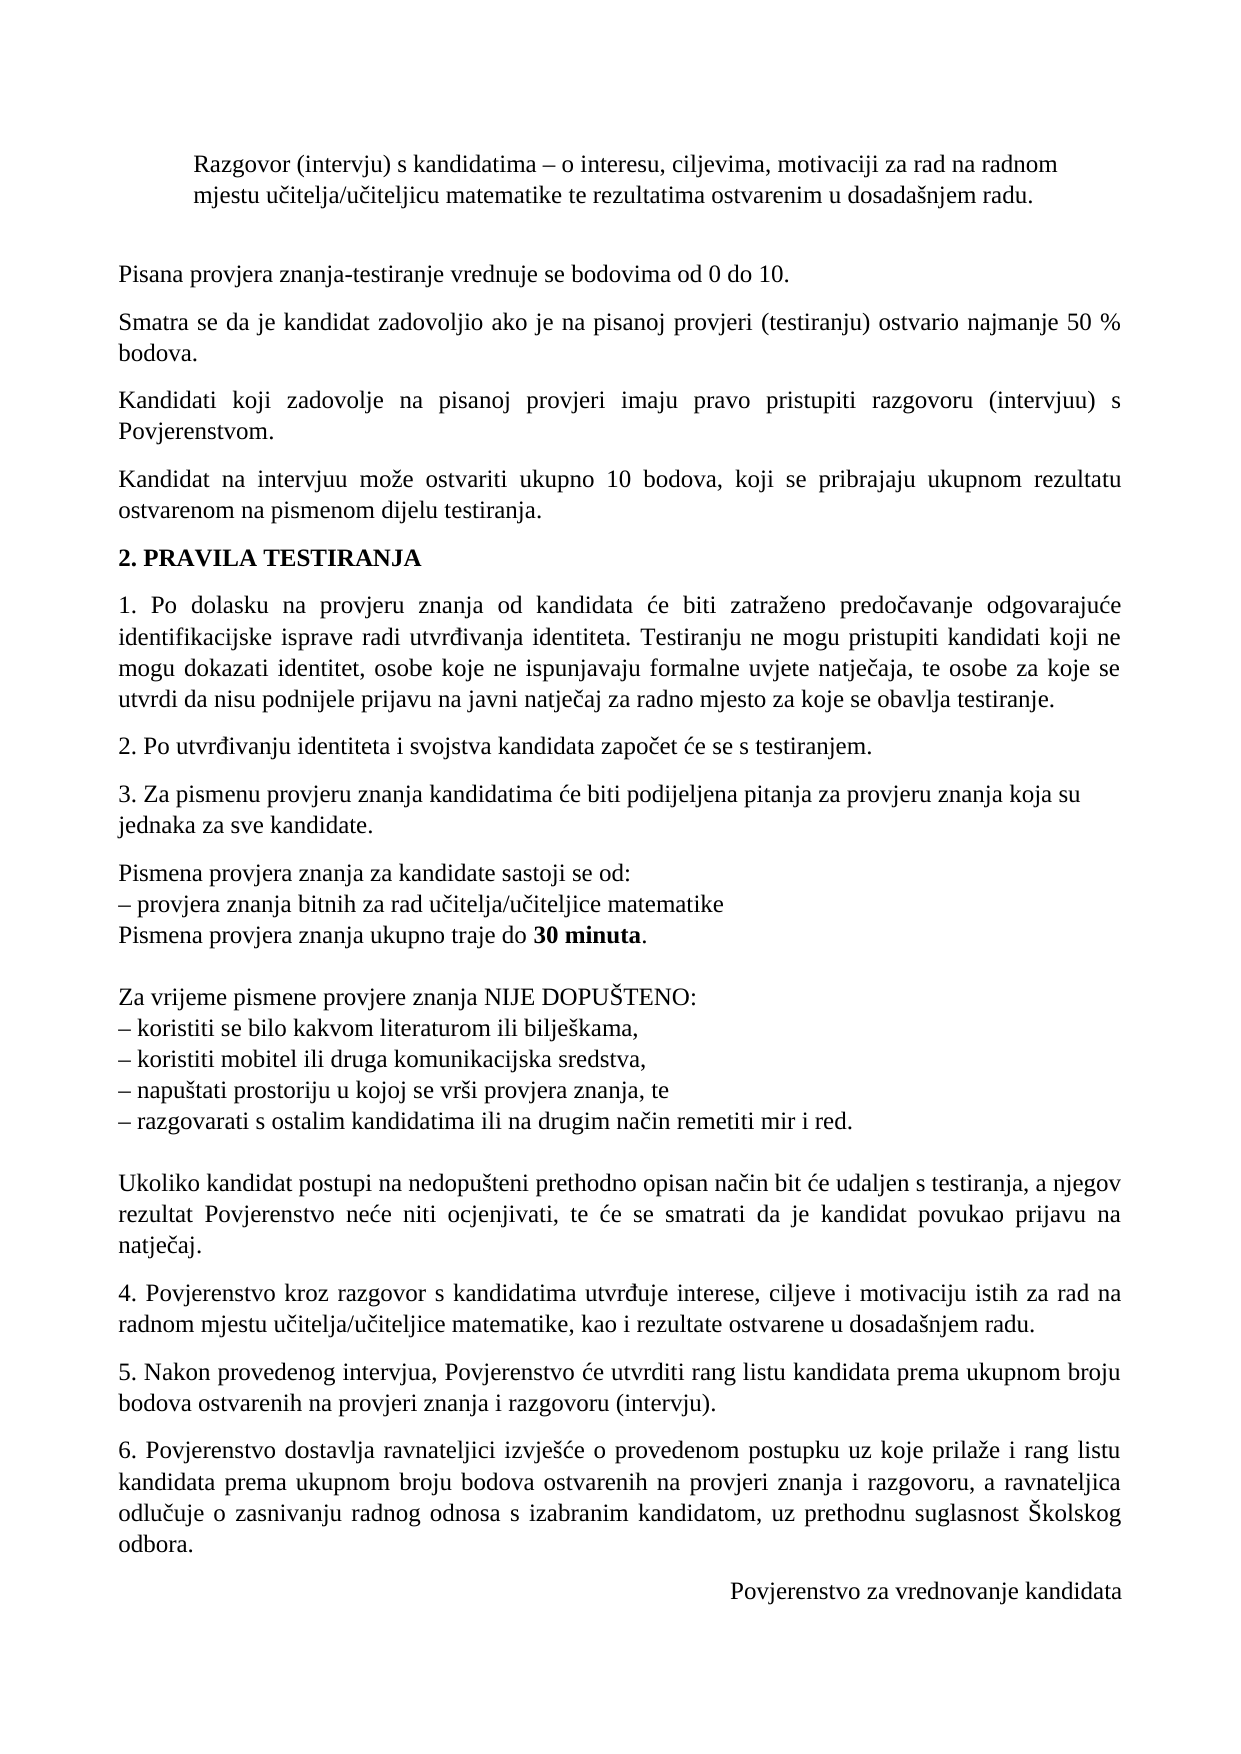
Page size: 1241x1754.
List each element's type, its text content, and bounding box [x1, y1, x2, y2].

text Povjerenstvo za vrednovanje kandidata [118, 1576, 1122, 1605]
text Za vrijeme pismene provjere znanja NIJE DOPUŠTENO: – koristiti se bilo kakvom literaturom ili bilješkama, – koristiti mobitel ili druga komunikacijska sredstva, – napuštati prostoriju u kojoj se vrši provjera znanja, te – razgovarati s ostalim kandidatima ili na drugim način remetiti mir i red. [118, 951, 1122, 1135]
text 4. Povjerenstvo kroz razgovor s kandidatima utvrđuje interese, ciljeve i motivaciju istih za rad na radnom mjestu učitelja/učiteljice matematike, kao i rezultate ostvarene u dosadašnjem radu. [118, 1278, 1122, 1338]
text Pismena provjera znanja za kandidate sastoji se od: – provjera znanja bitnih za rad učitelja/učiteljice matematike Pismena provjera znanja ukupno traje do 30 minuta. [118, 858, 1122, 949]
text 6. Povjerenstvo dostavlja ravnateljici izvješće o provedenom postupku uz koje prilaže i rang listu kandidata prema ukupnom broju bodova ostvarenih na provjeri znanja i razgovoru, a ravnateljica odlučuje o zasnivanju radnog odnosa s izabranim kandidatom, uz prethodnu suglasnost Školskog odbora. [118, 1436, 1122, 1557]
list Razgovor (intervju) s kandidatima – o interesu, ciljevima, motivaciji za rad na radnom mjestu učitelja/učiteljicu matematike te rezultatima ostvarenim u dosadašnjem radu. [193, 149, 1122, 209]
text Pisana provjera znanja-testiranje vrednuje se bodovima od 0 do 10. [118, 259, 1122, 288]
text Smatra se da je kandidat zadovoljio ako je na pisanoj provjeri (testiranju) ostvario najmanje 50 % bodova. [118, 307, 1122, 366]
text 3. Za pismenu provjeru znanja kandidatima će biti podijeljena pitanja za provjeru znanja koja su jednaka za sve kandidate. [118, 779, 1122, 839]
text 1. Po dolasku na provjeru znanja od kandidata će biti zatraženo predočavanje odgovarajuće identifikacijske isprave radi utvrđivanja identiteta. Testiranju ne mogu pristupiti kandidati koji ne mogu dokazati identitet, osobe koje ne ispunjavaju formalne uvjete natječaja, te osobe za koje se utvrdi da nisu podnijele prijavu na javni natječaj za radno mjesto za koje se obavlja testiranje. [118, 591, 1122, 712]
text Ukoliko kandidat postupi na nedopušteni prethodno opisan način bit će udaljen s testiranja, a njegov rezultat Povjerenstvo neće niti ocjenjivati, te će se smatrati da je kandidat povukao prijavu na natječaj. [118, 1168, 1122, 1259]
text Kandidat na intervjuu može ostvariti ukupno 10 bodova, koji se pribrajaju ukupnom rezultatu ostvarenom na pismenom dijelu testiranja. [118, 464, 1122, 524]
text 5. Nakon provedenog intervjua, Povjerenstvo će utvrditi rang listu kandidata prema ukupnom broju bodova ostvarenih na provjeri znanja i razgovoru (intervju). [118, 1357, 1122, 1417]
text 2. Po utvrđivanju identiteta i svojstva kandidata započet će se s testiranjem. [118, 731, 1122, 760]
text 2. PRAVILA TESTIRANJA [118, 543, 1122, 572]
text Kandidati koji zadovolje na pisanoj provjeri imaju pravo pristupiti razgovoru (intervjuu) s Povjerenstvom. [118, 385, 1122, 445]
